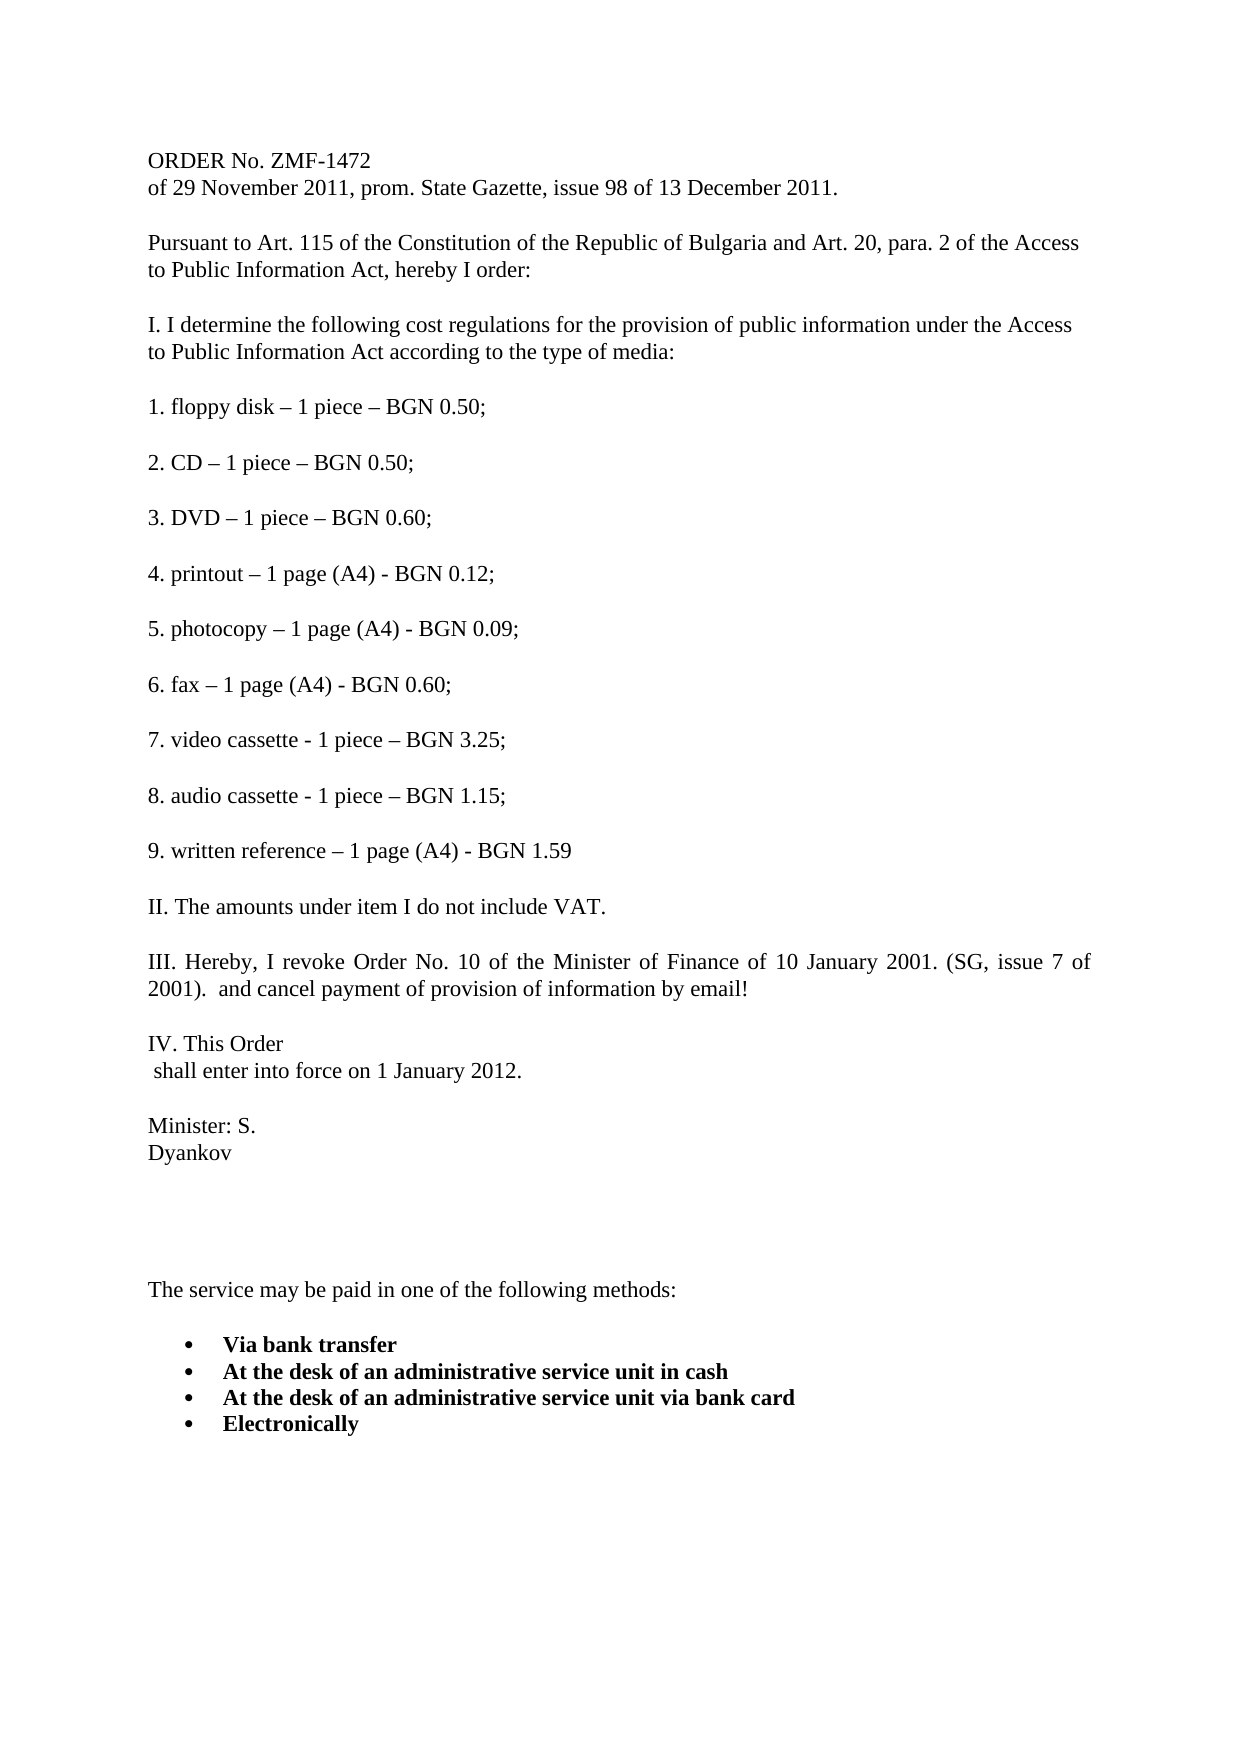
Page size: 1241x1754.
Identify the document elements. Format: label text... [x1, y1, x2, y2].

list Via bank transfer [185, 1331, 1093, 1358]
text The service may be paid in one of the following methods: [148, 1249, 1093, 1302]
list Electronically [185, 1411, 1093, 1437]
text 7. video cassette - 1 piece – BGN 3.25; [148, 726, 1093, 753]
text Pursuant to Art. 115 of the Constitution of the Republic of Bulgaria and Art. 20, para. 2 of the Access to Public Information Act, hereby I order: [148, 229, 1093, 282]
text 3. DVD – 1 piece – BGN 0.60; [148, 504, 1093, 531]
text IV. This Order shall enter into force on 1 January 2012. [148, 1030, 1093, 1083]
list At the desk of an administrative service unit in cash [185, 1358, 1093, 1384]
text Minister: S. Dyankov [148, 1112, 1093, 1165]
text 6. fax – 1 page (A4) - BGN 0.60; [148, 671, 1093, 697]
text III. Hereby, I revoke Order No. 10 of the Minister of Finance of 10 January 2001. (SG, issue 7 of 2001). and cancel payment of provision of information by email! [148, 948, 1093, 1001]
text 8. audio cassette - 1 piece – BGN 1.15; [148, 782, 1093, 808]
text ORDER No. ZMF-1472 of 29 November 2011, prom. State Gazette, issue 98 of 13 December 2011. [148, 148, 1093, 200]
list At the desk of an administrative service unit via bank card [185, 1384, 1093, 1411]
text 5. photocopy – 1 page (A4) - BGN 0.09; [148, 615, 1093, 642]
text II. The amounts under item I do not include VAT. [148, 893, 1093, 919]
text 4. printout – 1 page (A4) - BGN 0.12; [148, 560, 1093, 586]
text 2. CD – 1 piece – BGN 0.50; [148, 449, 1093, 475]
text 9. written reference – 1 page (A4) - BGN 1.59 [148, 837, 1093, 864]
text I. I determine the following cost regulations for the provision of public information under the Access to Public Information Act according to the type of media: [148, 311, 1093, 364]
text 1. floppy disk – 1 piece – BGN 0.50; [148, 393, 1093, 419]
